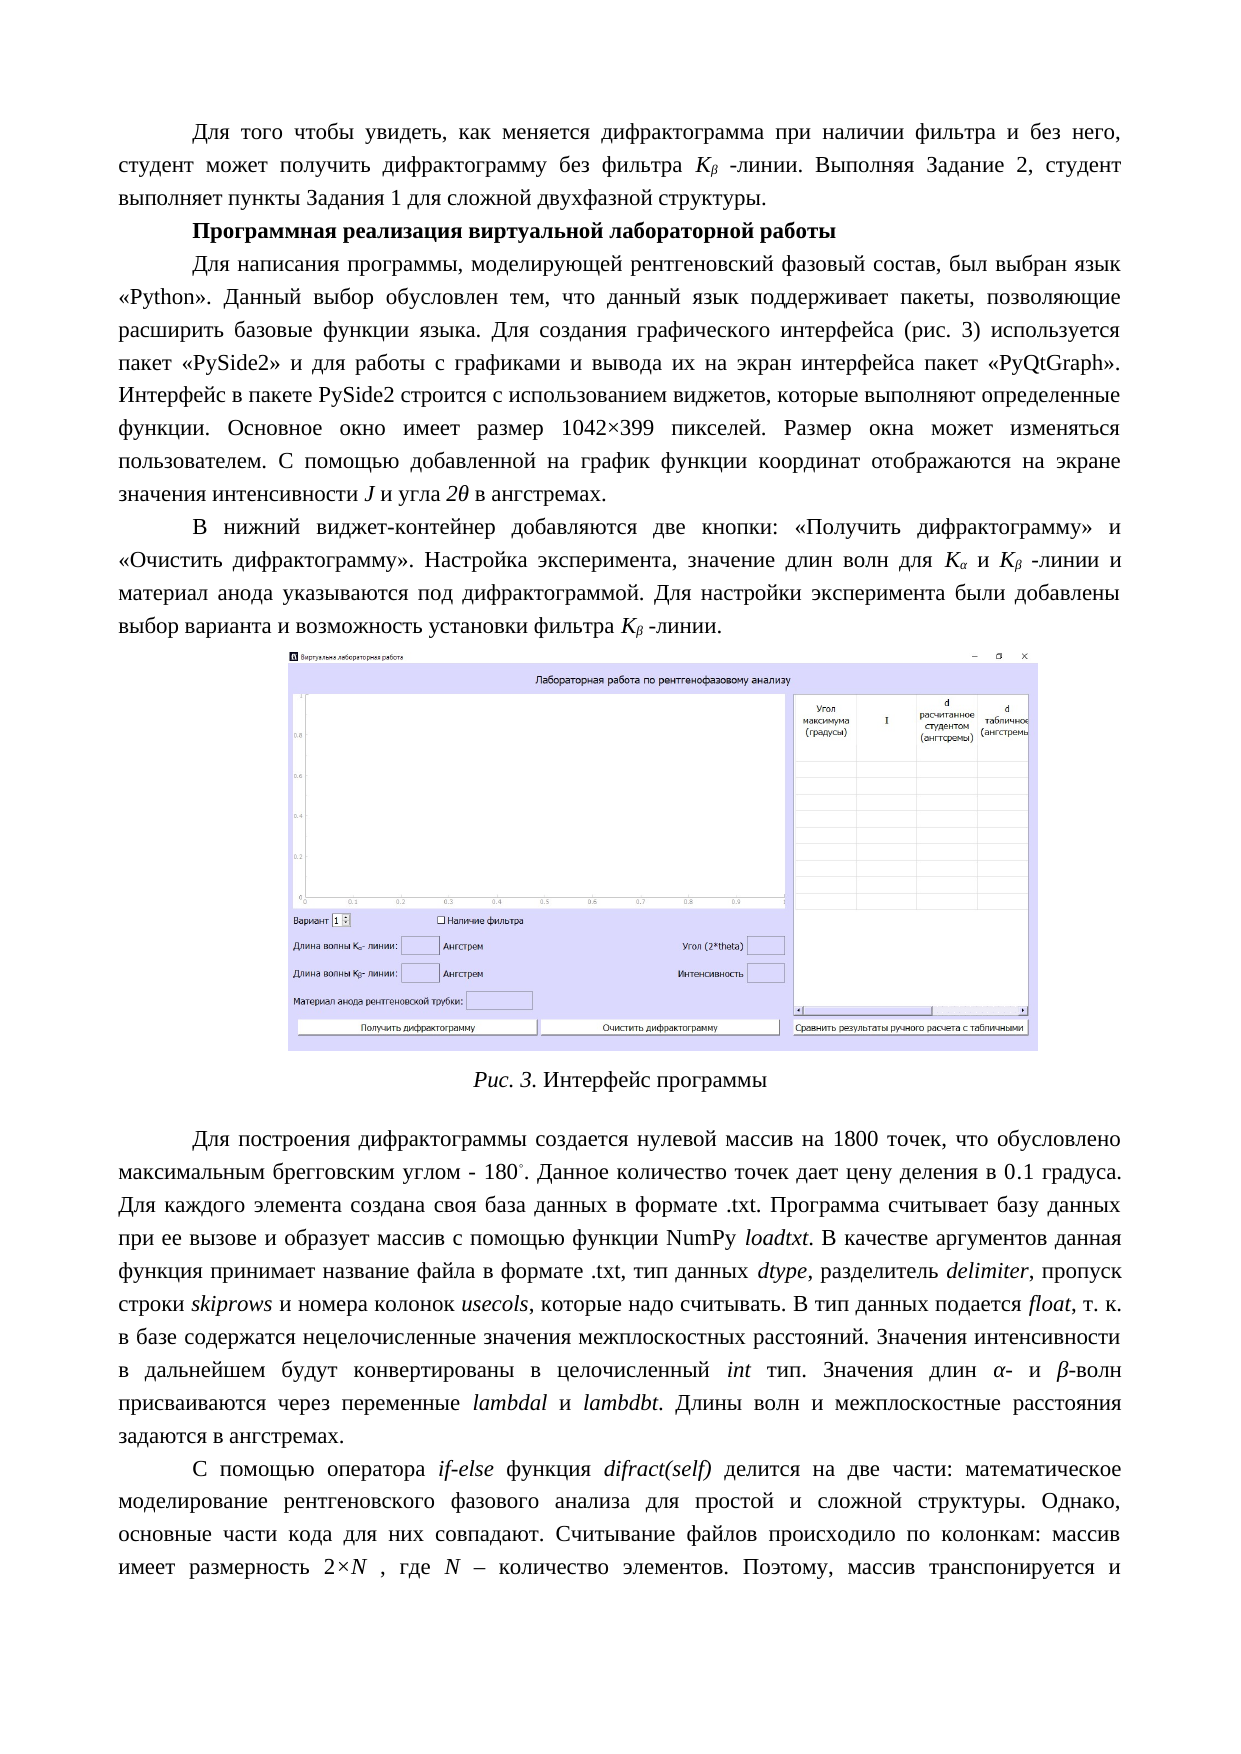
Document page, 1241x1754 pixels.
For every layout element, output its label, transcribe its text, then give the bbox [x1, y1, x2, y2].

text В нижний виджет-контейнер добавляются две кнопки: «Получить дифрактограмму» и «Очистить дифрактограмму». Настройка эксперимента, значение длин волн для Kα и Kβ -линии и материал анода указываются под дифрактограммой. Для настройки эксперимента были добавлены выбор варианта и возможность установки фильтра Kβ -линии. [118, 513, 1122, 638]
text Для построения дифрактограммы создается нулевой массив на 1800 точек, что обусловлено максимальным брегговским углом - 180◦. Данное количество точек дает цену деления в 0.1 градуса. Для каждого элемента создана своя база данных в формате .txt. Программа считывает базу данных при ее вызове и образует массив с помощью функции NumPy loadtxt. В качестве аргументов данная функция принимает название файла в формате .txt, тип данных dtype, разделитель delimiter, пропуск строки skiprows и номера колонок usecols, которые надо считывать. В тип данных подается float, т. к. в базе содержатся нецелочисленные значения межплоскостных расстояний. Значения интенсивности в дальнейшем будут конвертированы в целочисленный int тип. Значения длин α- и β-волн присваиваются через переменные lambdal и lambdbt. Длины волн и межплоскостные расстояния задаются в ангстремах. [118, 1125, 1122, 1448]
text Для того чтобы увидеть, как меняется дифрактограмма при наличии фильтра и без него, студент может получить дифрактограмму без фильтра Kβ -линии. Выполняя Задание 2, студент выполняет пункты Задания 1 для сложной двухфазной структуры. [118, 118, 1122, 210]
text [118, 1454, 1122, 1580]
picture [288, 652, 1038, 1051]
text Программная реализация виртуальной лабораторной работы [118, 217, 1122, 243]
text Рис. 3. Интерфейс программы [118, 1066, 1122, 1092]
text Для написания программы, моделирующей рентгеновский фазовый состав, был выбран язык «Python». Данный выбор обусловлен тем, что данный язык поддерживает пакеты, позволяющие расширить базовые функции языка. Для создания графического интерфейса (рис. 3) используется пакет «PySide2» и для работы с графиками и вывода их на экран интерфейса пакет «PyQtGraph». Интерфейс в пакете PySide2 строится с использованием виджетов, которые выполняют определенные функции. Основное окно имеет размер 1042×399 пикселей. Размер окна может изменяться пользователем. С помощью добавленной на график функции координат отображаются на экране значения интенсивности J и угла 2θ в ангстремах. [118, 250, 1122, 507]
